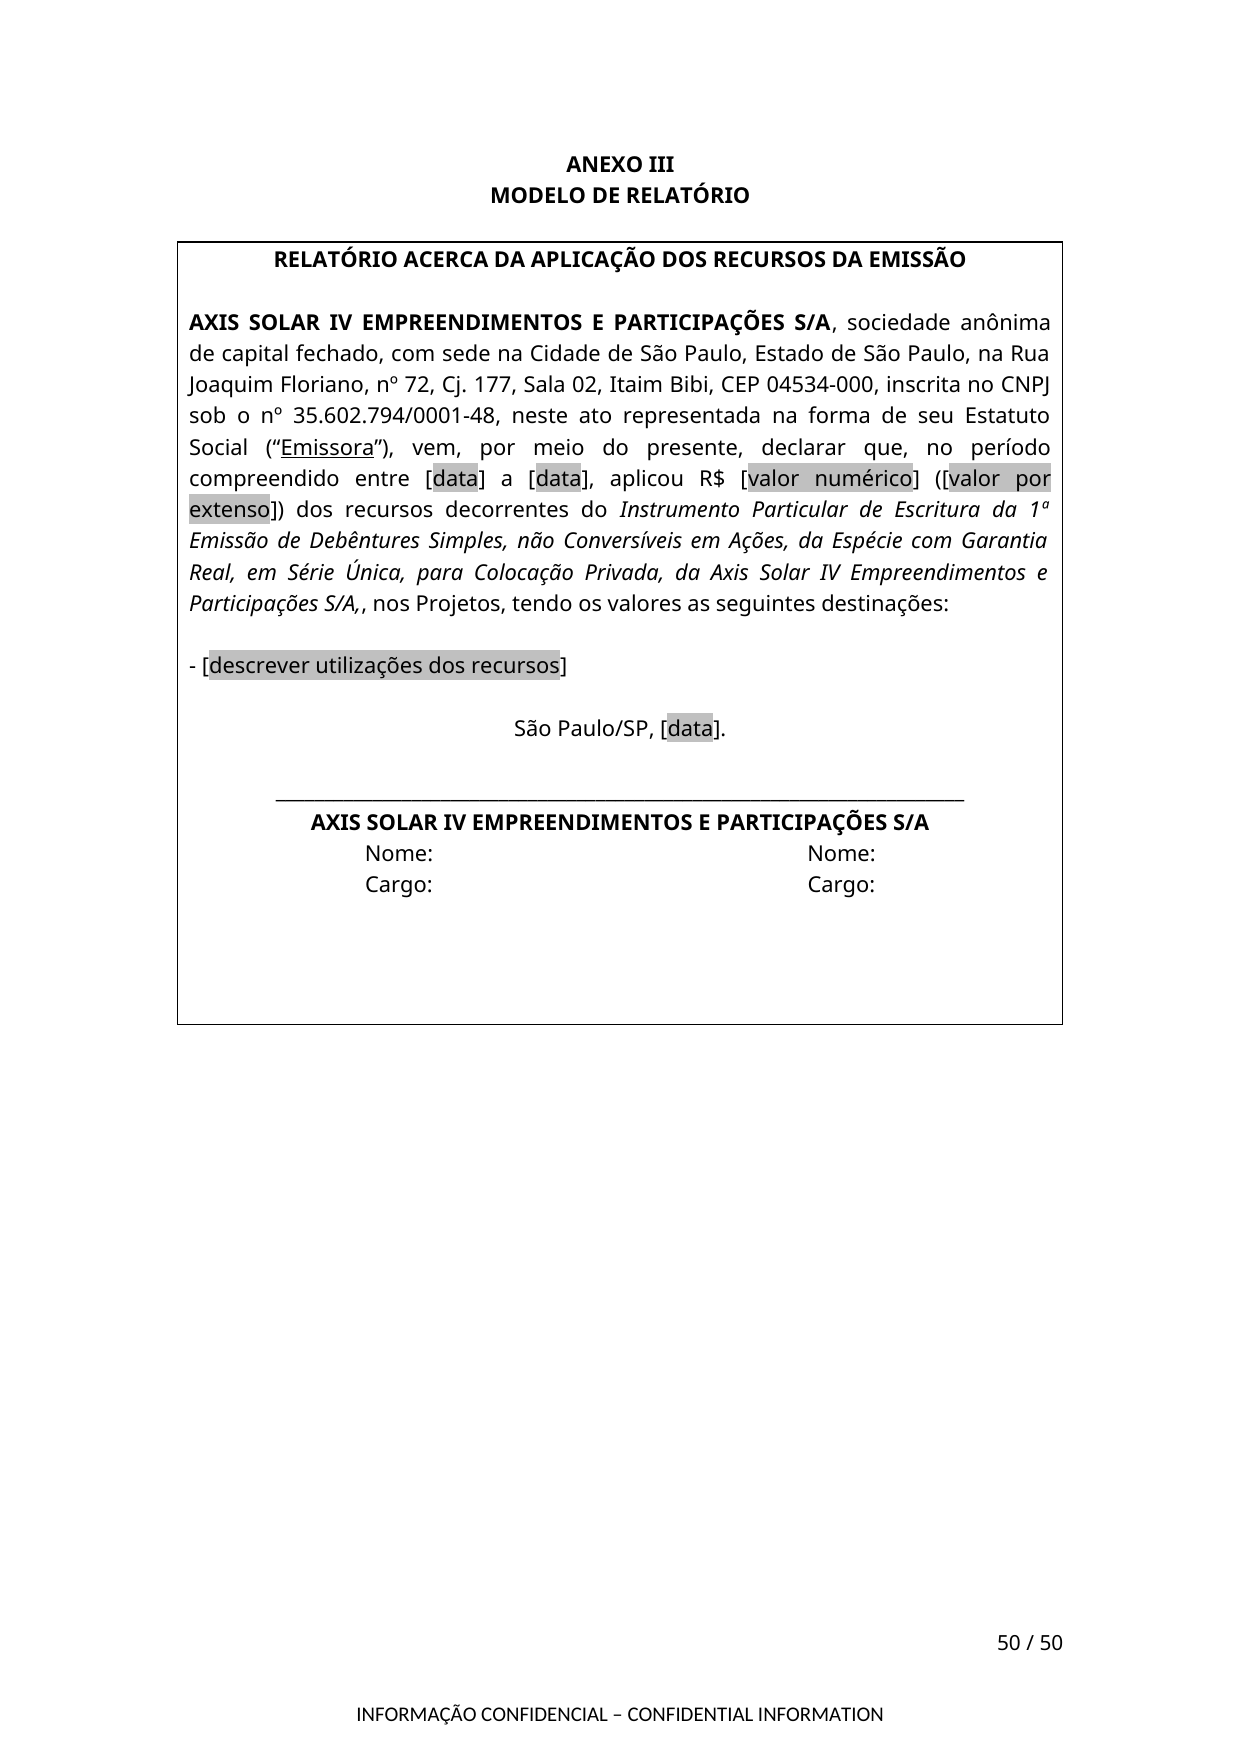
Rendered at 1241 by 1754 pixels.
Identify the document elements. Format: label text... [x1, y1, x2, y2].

text ANEXO III [177, 148, 1063, 179]
table_header RELATÓRIO ACERCA DA APLICAÇÃO DOS RECURSOS DA EMISSÃO AXIS SOLAR IV EMPREENDIMENTOS E PARTICIPAÇÕES S/A, sociedade anônima de capital fechado, com sede na Cidade de São Paulo, Estado de São Paulo, na Rua Joaquim Floriano, nº 72, Cj. 177, Sala 02, Itaim Bibi, CEP 04534-000, inscrita no CNPJ sob o nº 35.602.794/0001-48, neste ato representada na forma de seu Estatuto Social (“Emissora”), vem, por meio do presente, declarar que, no período compreendido entre [data] a [data], aplicou R$ [valor numérico] ([valor por extenso]) dos recursos decorrentes do Instrumento Particular de Escritura da 1ª Emissão de Debêntures Simples, não Conversíveis em Ações, da Espécie com Garantia Real, em Série Única, para Colocação Privada, da Axis Solar IV Empreendimentos e Participações S/A,, nos Projetos, tendo os valores as seguintes destinações: - [descrever utilizações dos recursos] São Paulo/SP, [data]. _______________________________________________________________________ [178, 243, 1062, 1024]
text MODELO DE RELATÓRIO [177, 179, 1063, 210]
